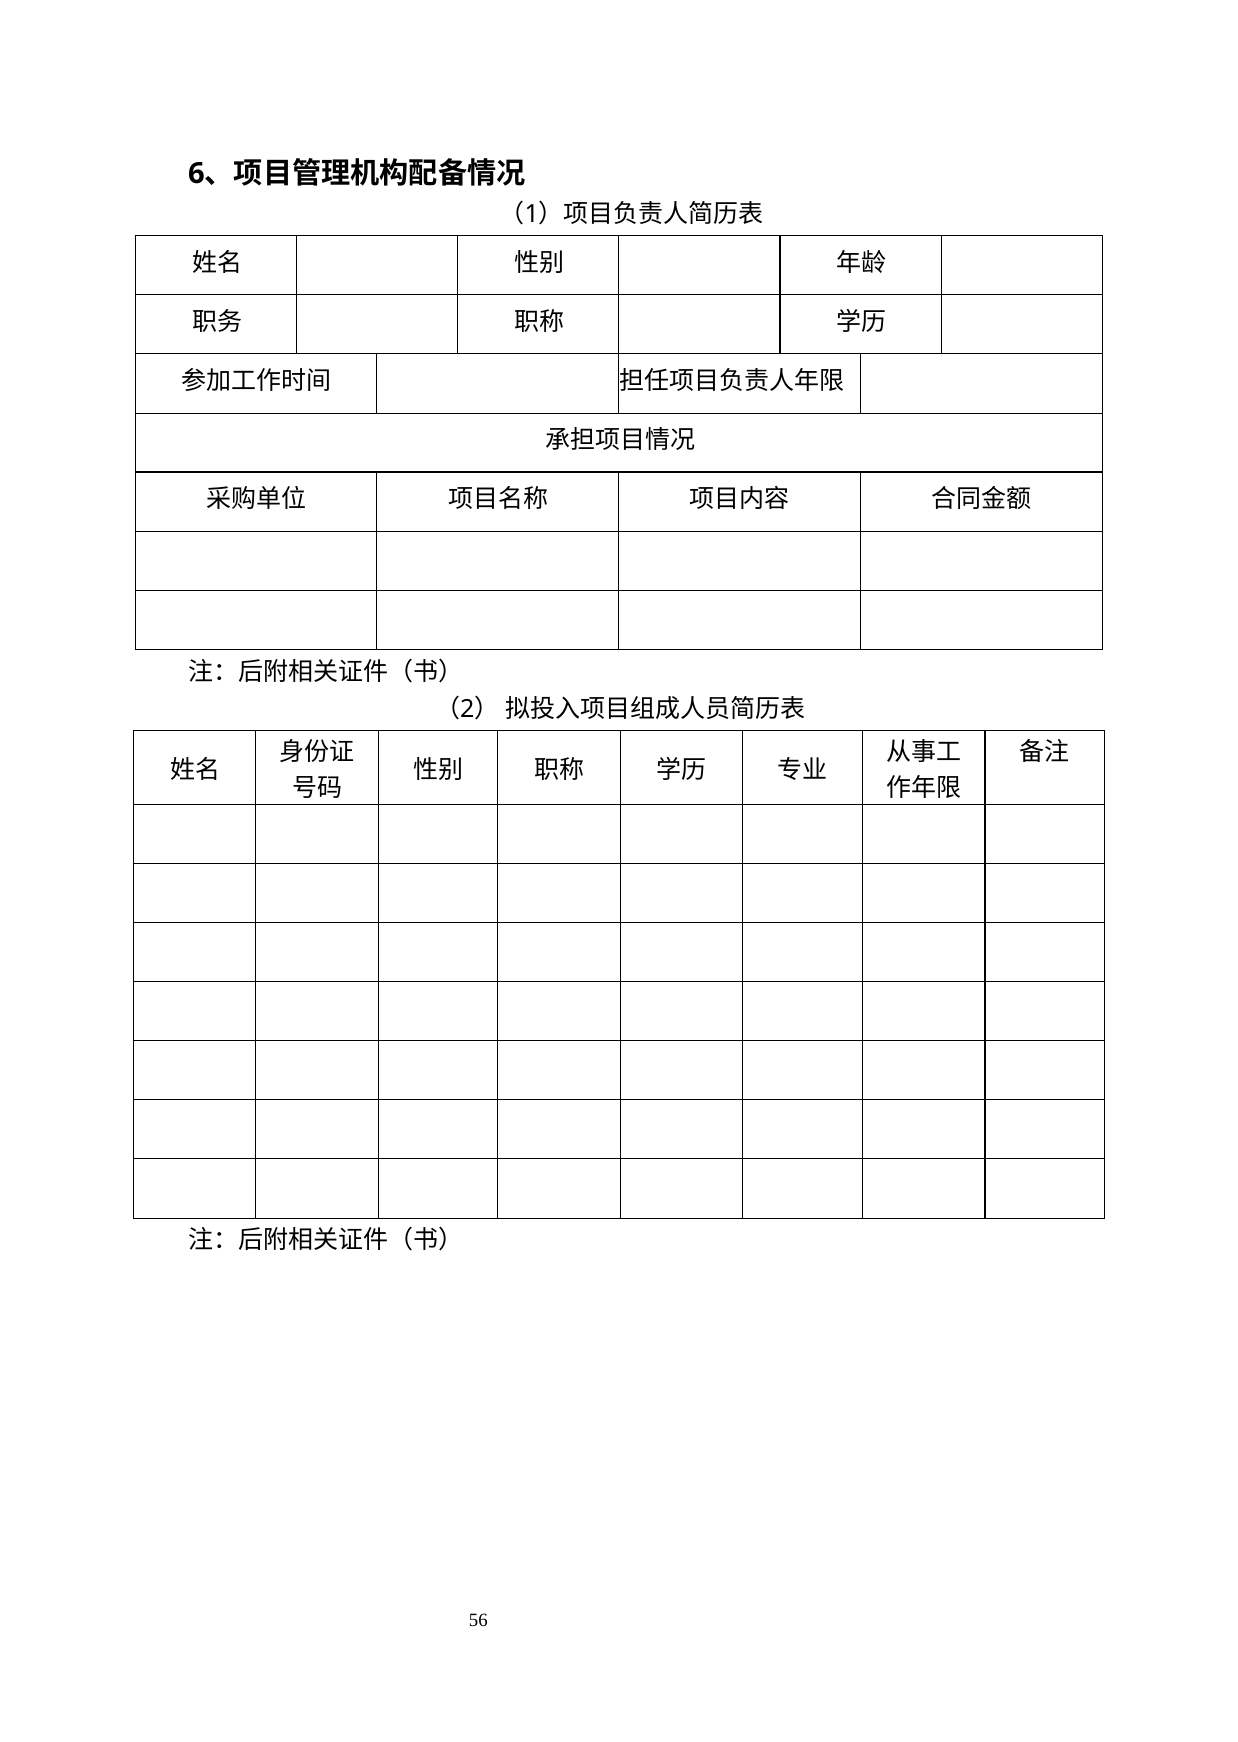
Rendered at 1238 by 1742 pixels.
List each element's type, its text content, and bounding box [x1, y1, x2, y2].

table_cell [256, 1159, 378, 1217]
table_cell 学历 [781, 295, 941, 353]
table_cell [619, 532, 860, 589]
table_cell [134, 1041, 255, 1099]
table_header [619, 236, 779, 294]
table_cell [621, 982, 742, 1040]
table_cell [498, 1100, 620, 1158]
table_cell [743, 1041, 862, 1099]
table_cell [498, 982, 620, 1040]
table_cell [379, 923, 497, 981]
table_cell 项目内容 [619, 473, 860, 531]
table_cell [134, 923, 255, 981]
table_header [297, 236, 457, 294]
table_cell [861, 532, 1102, 589]
table_cell 参加工作时间 [136, 354, 376, 412]
table_cell [743, 864, 862, 922]
table_cell [379, 864, 497, 922]
table_cell [377, 354, 618, 412]
table_cell [256, 1041, 378, 1099]
table_cell [863, 1159, 984, 1217]
table_cell [863, 864, 984, 922]
table_cell [498, 1041, 620, 1099]
table_header 姓名 [134, 731, 255, 804]
table_cell [986, 1041, 1104, 1099]
table_cell [297, 295, 457, 353]
table_cell [134, 982, 255, 1040]
table_cell [136, 532, 376, 589]
table_cell [621, 1100, 742, 1158]
table_header [942, 236, 1102, 294]
table_cell [743, 1100, 862, 1158]
table_cell [743, 923, 862, 981]
table_header 身份证号码 [256, 731, 378, 804]
table_cell [498, 805, 620, 863]
table_cell [379, 805, 497, 863]
table_cell [379, 982, 497, 1040]
table_cell [134, 864, 255, 922]
table_cell [621, 864, 742, 922]
table_cell 职称 [458, 295, 618, 353]
table_cell [743, 805, 862, 863]
table_cell [256, 805, 378, 863]
table_cell [863, 805, 984, 863]
table_cell [619, 591, 860, 649]
table_cell [986, 1100, 1104, 1158]
table_header 学历 [621, 731, 742, 804]
table_header 备注 [986, 731, 1104, 804]
table_cell [863, 923, 984, 981]
table_cell [498, 1159, 620, 1217]
table_cell [861, 591, 1102, 649]
table_cell [863, 1041, 984, 1099]
table_header 年龄 [781, 236, 941, 294]
table_cell 项目名称 [377, 473, 618, 531]
table_cell [136, 591, 376, 649]
table_cell [498, 864, 620, 922]
table_cell [134, 1100, 255, 1158]
table_cell [256, 982, 378, 1040]
text （2） 拟投入项目组成人员简历表 [188, 688, 1052, 726]
table_cell [379, 1100, 497, 1158]
table_cell 采购单位 [136, 473, 376, 531]
table_cell [377, 532, 618, 589]
table_cell [986, 864, 1104, 922]
table_cell [863, 982, 984, 1040]
table_cell [377, 591, 618, 649]
text 注：后附相关证件（书） [188, 1219, 1052, 1256]
table_cell [134, 1159, 255, 1217]
table_header 从事工作年限 [863, 731, 984, 804]
table_header 性别 [458, 236, 618, 294]
table_cell [743, 1159, 862, 1217]
table_cell [621, 1159, 742, 1217]
table_cell [986, 1159, 1104, 1217]
table_cell [256, 923, 378, 981]
table_header 专业 [743, 731, 862, 804]
table_cell [134, 805, 255, 863]
table_cell [621, 805, 742, 863]
table_cell [986, 982, 1104, 1040]
table_cell [621, 1041, 742, 1099]
text 6、项目管理机构配备情况 [188, 150, 1050, 192]
table_header 性别 [379, 731, 497, 804]
table_cell 承担项目情况 [136, 414, 1102, 471]
table_header 姓名 [136, 236, 296, 294]
table_cell [986, 923, 1104, 981]
table_cell [498, 923, 620, 981]
table_header 职称 [498, 731, 620, 804]
table_cell [863, 1100, 984, 1158]
table_cell 合同金额 [861, 473, 1102, 531]
table_cell [619, 295, 779, 353]
table_cell [942, 295, 1102, 353]
table_cell [379, 1041, 497, 1099]
table_cell [861, 354, 1102, 412]
text 注：后附相关证件（书） [188, 650, 1052, 688]
table_cell [256, 1100, 378, 1158]
table_cell [743, 982, 862, 1040]
table_cell 职务 [136, 295, 296, 353]
table_cell 担任项目负责人年限 [619, 354, 860, 412]
text （1）项目负责人简历表 [211, 192, 1052, 230]
table_cell [621, 923, 742, 981]
table_cell [379, 1159, 497, 1217]
table_cell [986, 805, 1104, 863]
table_cell [256, 864, 378, 922]
